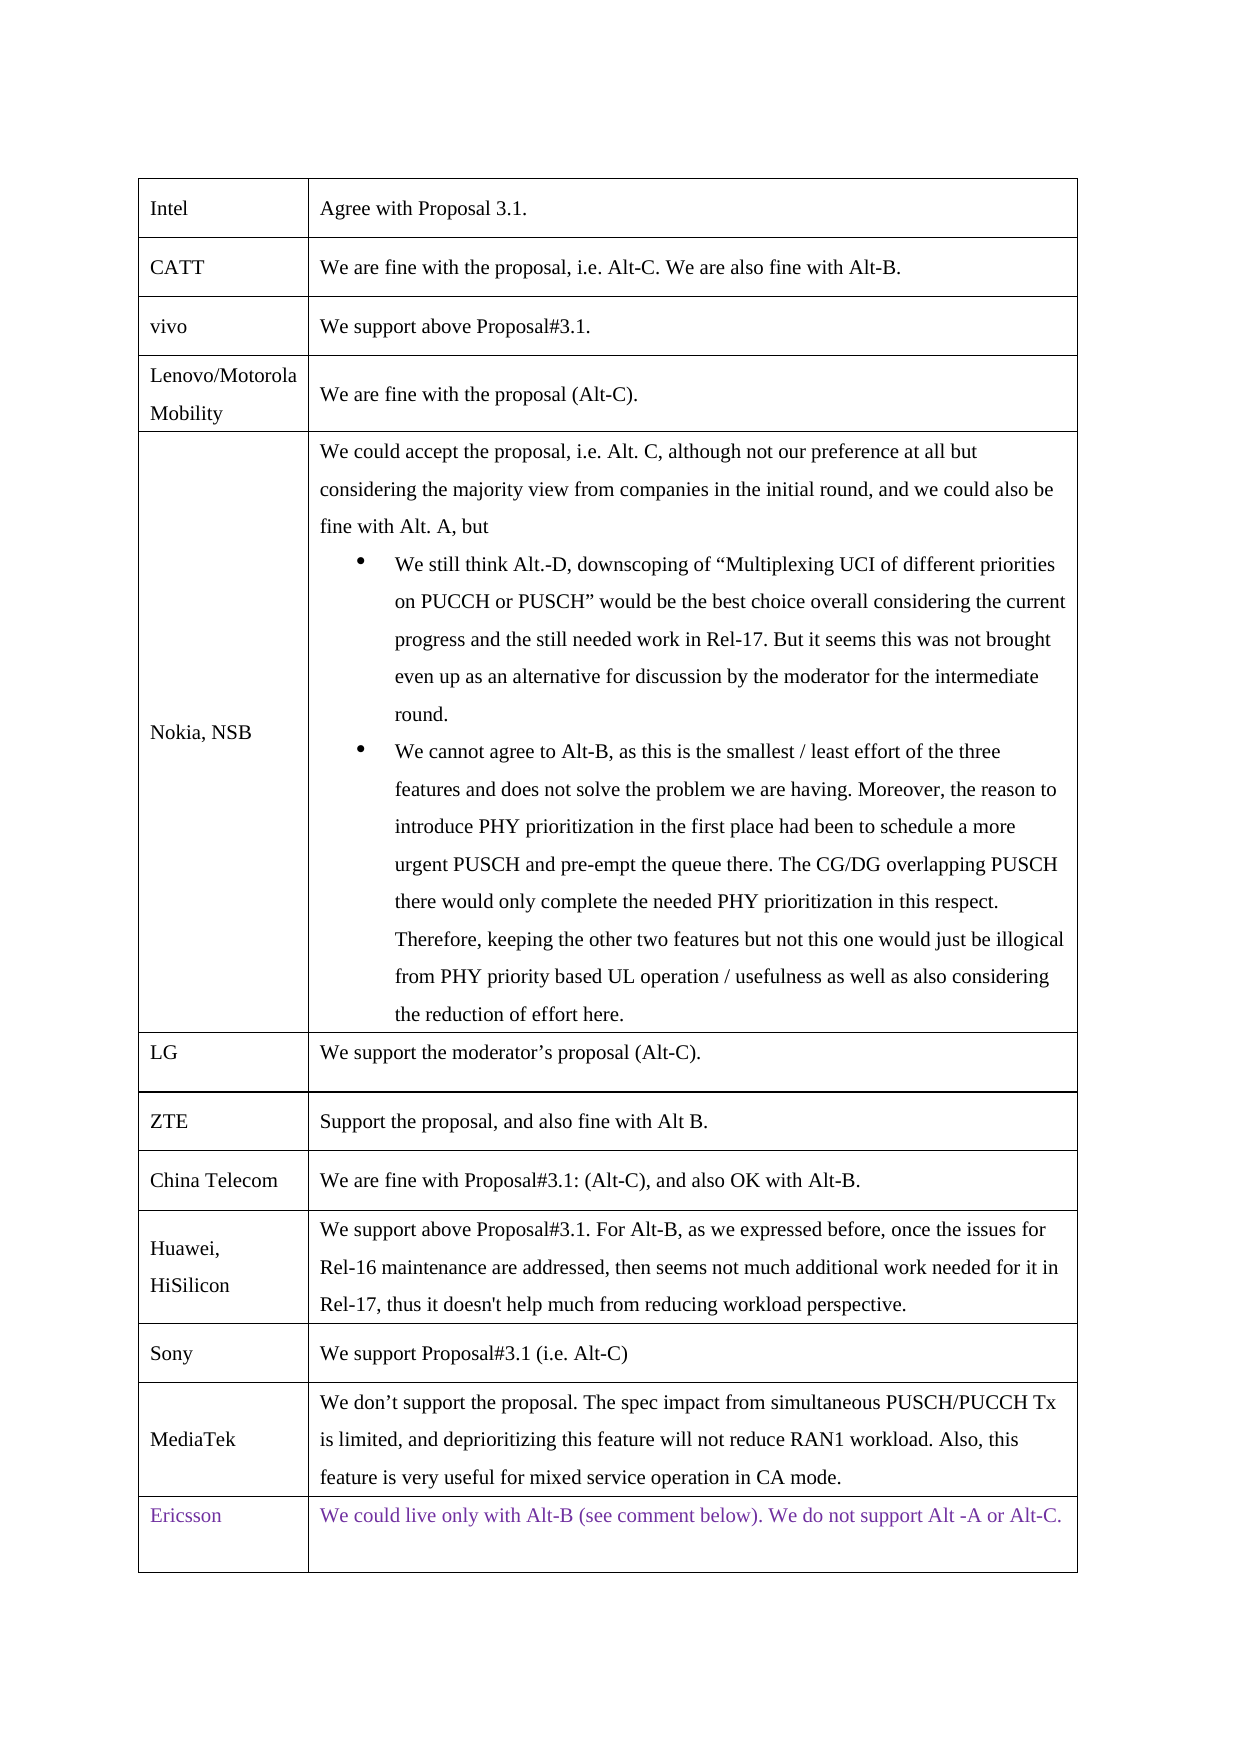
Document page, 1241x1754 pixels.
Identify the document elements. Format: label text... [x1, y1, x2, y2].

table_cell We are fine with Proposal#3.1: (Alt-C), and also OK with Alt-B. [309, 1151, 1077, 1209]
table_cell We are fine with the proposal (Alt-C). [309, 356, 1077, 431]
table_cell We support above Proposal#3.1. [309, 297, 1077, 355]
table_cell China Telecom [139, 1151, 308, 1209]
table_cell We could accept the proposal, i.e. Alt. C, although not our preference at all but considering the majority view from companies in the initial round, and we could also be fine with Alt. A, but We still think Alt.-D, downscoping of “Multiplexing UCI of different priorities on PUCCH or PUSCH” would be the best choice overall considering the current progress and the still needed work in Rel-17. But it seems this was not brought even up as an alternative for discussion by the moderator for the intermediate round. We cannot agree to Alt-B, as this is the smallest / least effort of the three features and does not solve the problem we are having. Moreover, the reason to introduce PHY prioritization in the first place had been to schedule a more urgent PUSCH and pre-empt the queue there. The CG/DG overlapping PUSCH there would only complete the needed PHY prioritization in this respect. Therefore, keeping the other two features but not this one would just be illogical from PHY priority based UL operation / usefulness as well as also considering the reduction of effort here. [309, 432, 1077, 1032]
table_cell Support the proposal, and also fine with Alt B. [309, 1093, 1077, 1150]
table_cell vivo [139, 297, 308, 355]
table_cell We support Proposal#3.1 (i.e. Alt-C) [309, 1324, 1077, 1382]
table_cell Lenovo/Motorola Mobility [139, 356, 308, 431]
table_cell LG [139, 1033, 308, 1091]
table_cell We are fine with the proposal, i.e. Alt-C. We are also fine with Alt-B. [309, 238, 1077, 296]
table_cell We support above Proposal#3.1. For Alt-B, as we expressed before, once the issues for Rel-16 maintenance are addressed, then seems not much additional work needed for it in Rel-17, thus it doesn't help much from reducing workload perspective. [309, 1211, 1077, 1323]
table_cell We support the moderator’s proposal (Alt-C). [309, 1033, 1077, 1091]
table_cell Ericsson [139, 1497, 308, 1572]
table_cell ZTE [139, 1093, 308, 1150]
table_cell Nokia, NSB [139, 432, 308, 1032]
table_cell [309, 1497, 1077, 1572]
table_cell Sony [139, 1324, 308, 1382]
table_cell Agree with Proposal 3.1. [309, 179, 1077, 237]
table_cell Huawei, HiSilicon [139, 1211, 308, 1323]
table_cell CATT [139, 238, 308, 296]
table_cell MediaTek [139, 1383, 308, 1496]
table_cell Intel [139, 179, 308, 237]
table_cell We don’t support the proposal. The spec impact from simultaneous PUSCH/PUCCH Tx is limited, and deprioritizing this feature will not reduce RAN1 workload. Also, this feature is very useful for mixed service operation in CA mode. [309, 1383, 1077, 1496]
